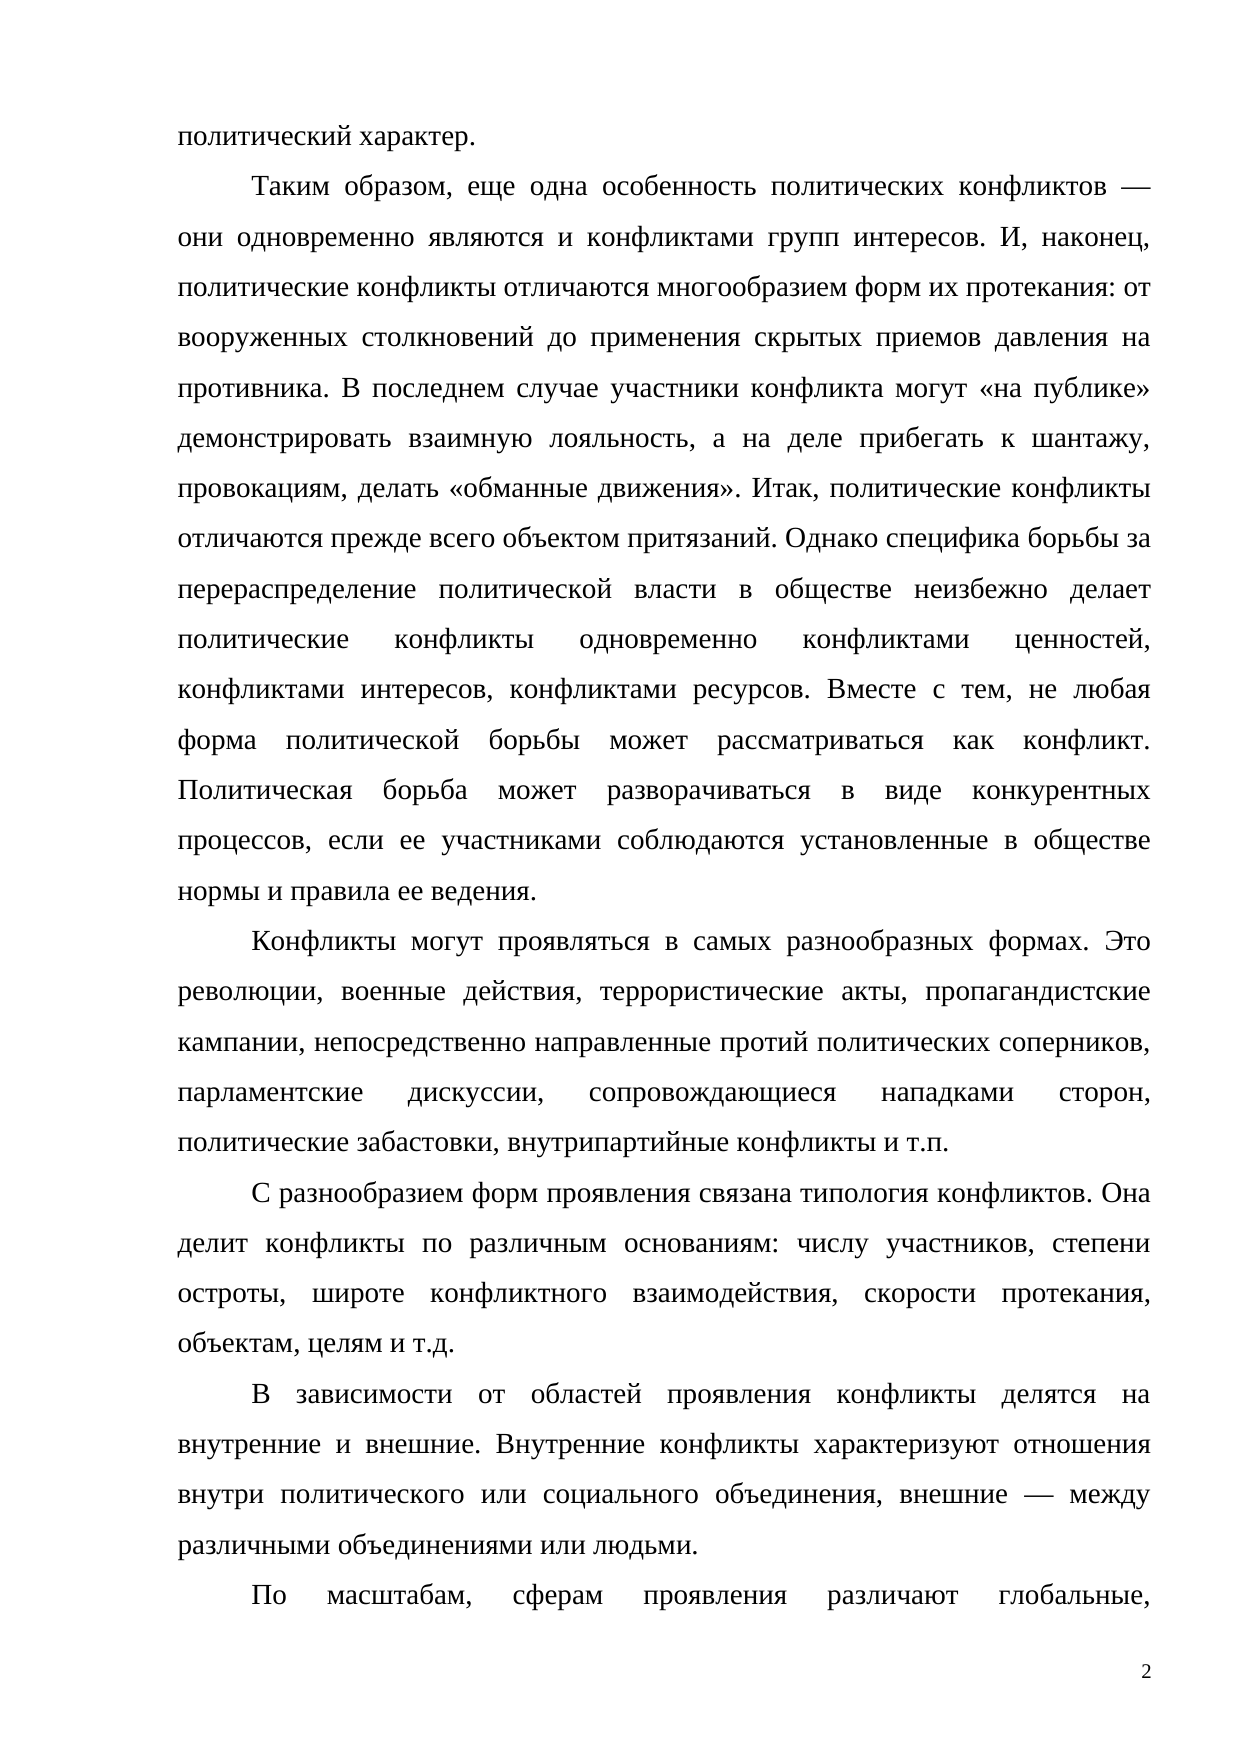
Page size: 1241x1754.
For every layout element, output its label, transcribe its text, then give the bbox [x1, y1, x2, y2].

text С разнообразием форм проявления связана типология конфликтов. Она делит конфликты по различным основаниям: числу участников, степени остроты, широте конфликтного взаимодействия, скорости протекания, объектам, целям и т.д. [177, 1175, 1152, 1359]
text В зависимости от областей проявления конфликты делятся на внутренние и внешние. Внутренние конфликты характеризуют отношения внутри политического или социального объединения, внешние — между различными объединениями или людьми. [177, 1376, 1152, 1560]
text Таким образом, еще одна особенность политических конфликтов — они одновременно являются и конфликтами групп интересов. И, наконец, политические конфликты отличаются многообразием форм их протекания: от вооруженных столкновений до применения скрытых приемов давления на противника. В последнем случае участники конфликта могут «на публике» демонстрировать взаимную лояльность, а на деле прибегать к шантажу, провокациям, делать «обманные движения». Итак, политические конфликты отличаются прежде всего объектом притязаний. Однако специфика борьбы за перераспределение политической власти в обществе неизбежно делает политические конфликты одновременно конфликтами ценностей, конфликтами интересов, конфликтами ресурсов. Вместе с тем, не любая форма политической борьбы может рассматриваться как конфликт. Политическая борьба может разворачиваться в виде конкурентных процессов, если ее участниками соблюдаются установленные в обществе нормы и правила ее ведения. [177, 168, 1152, 906]
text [177, 1577, 1152, 1611]
text Конфликты могут проявляться в самых разнообразных формах. Это революции, военные действия, террористические акты, пропагандистские кампании, непосредственно направленные протий политических соперников, парламентские дискуссии, сопровождающиеся нападками сторон, политические забастовки, внутрипартийные конфликты и т.п. [177, 923, 1152, 1158]
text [177, 118, 1152, 152]
